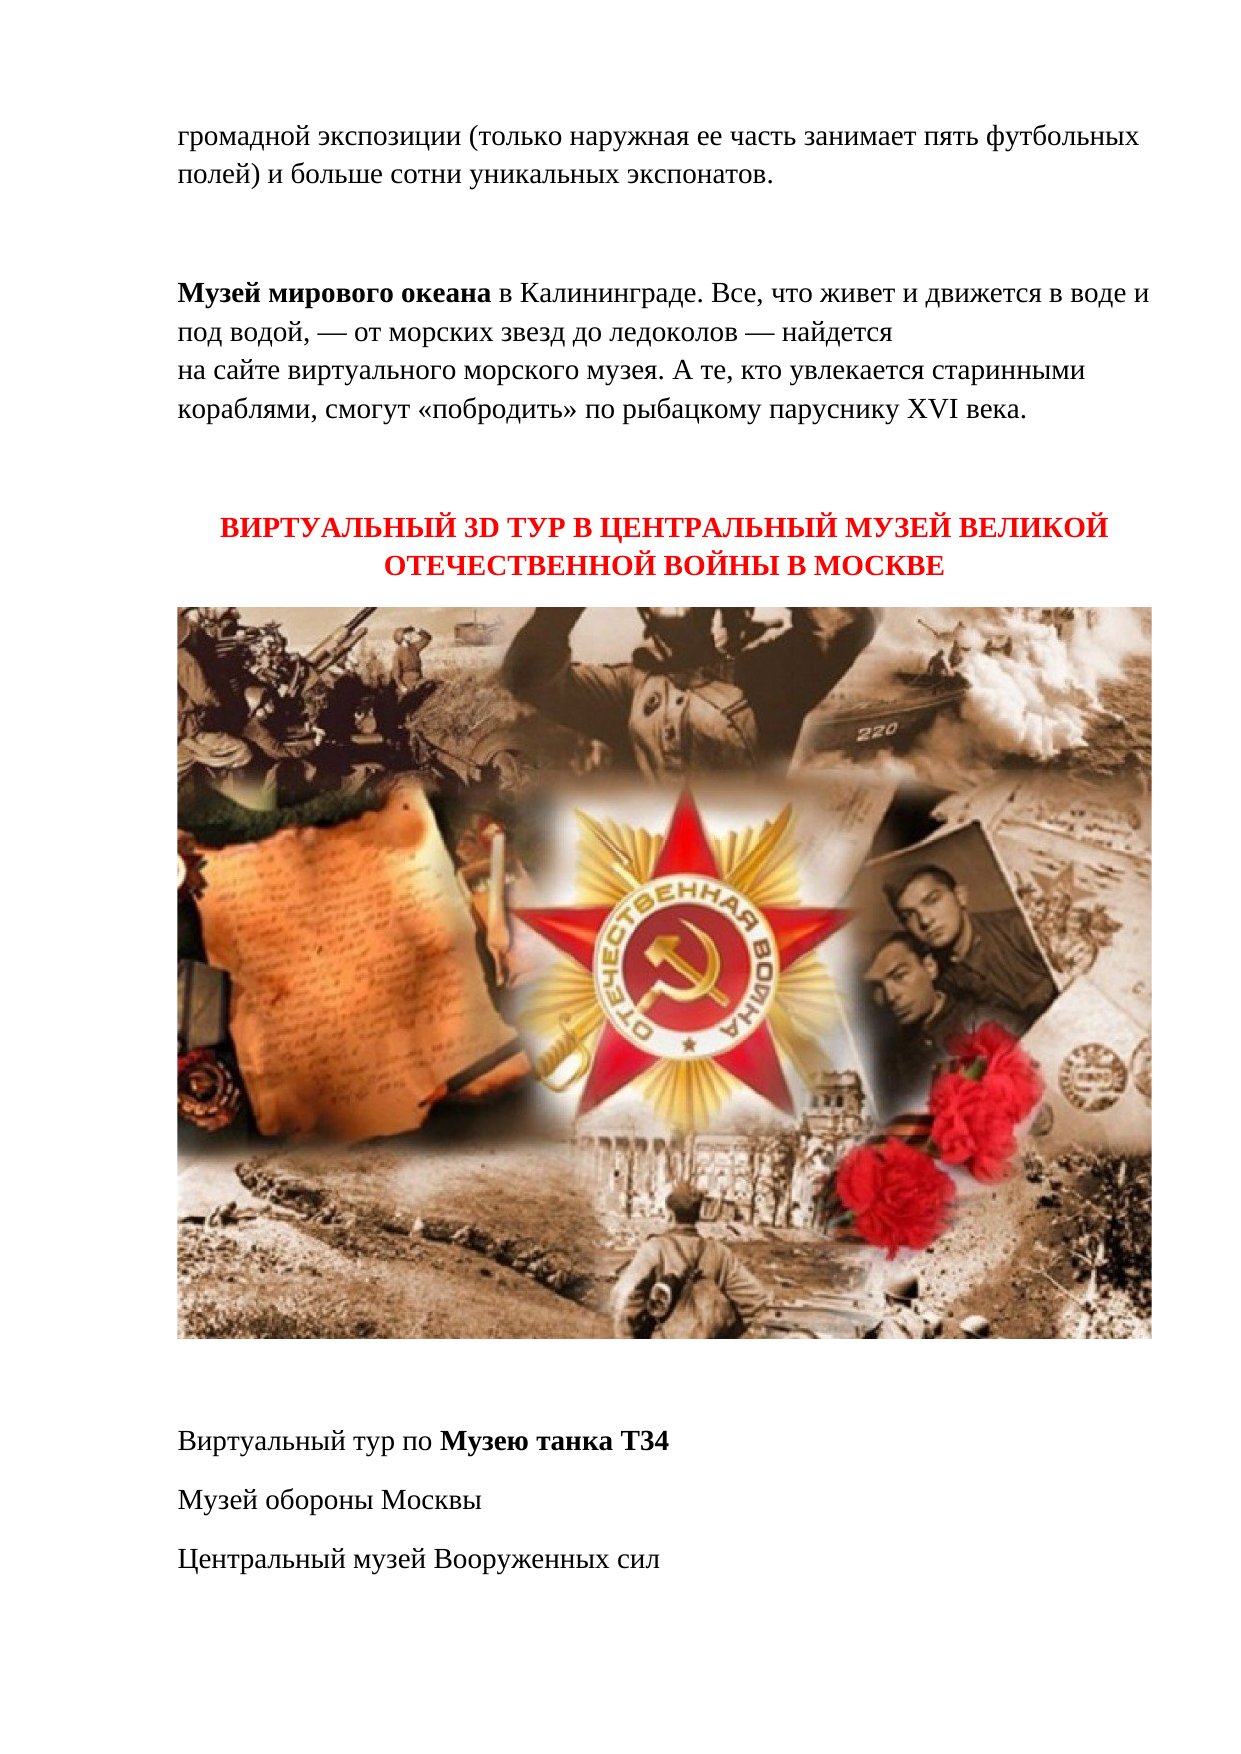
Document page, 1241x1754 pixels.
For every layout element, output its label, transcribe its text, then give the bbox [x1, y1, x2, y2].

text Музей обороны Москвы [177, 1482, 1152, 1516]
text Центральный музей Вооруженных сил [177, 1542, 1152, 1575]
picture [177, 607, 1152, 1339]
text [177, 118, 1152, 190]
text Музей мирового океана в Калининграде. Все, что живет и движется в воде и под водой, — от морских звезд до ледоколов — найдется на сайте виртуального морского музея. А те, кто увлекается старинными кораблями, смогут «побродить» по рыбацкому паруснику XVI века. [177, 275, 1152, 424]
text Виртуальный тур по Музею танка Т34 [177, 1423, 1152, 1456]
text ВИРТУАЛЬНЫЙ 3D ТУР В ЦЕНТРАЛЬНЫЙ МУЗЕЙ ВЕЛИКОЙ ОТЕЧЕСТВЕННОЙ ВОЙНЫ В МОСКВЕ [177, 510, 1152, 582]
